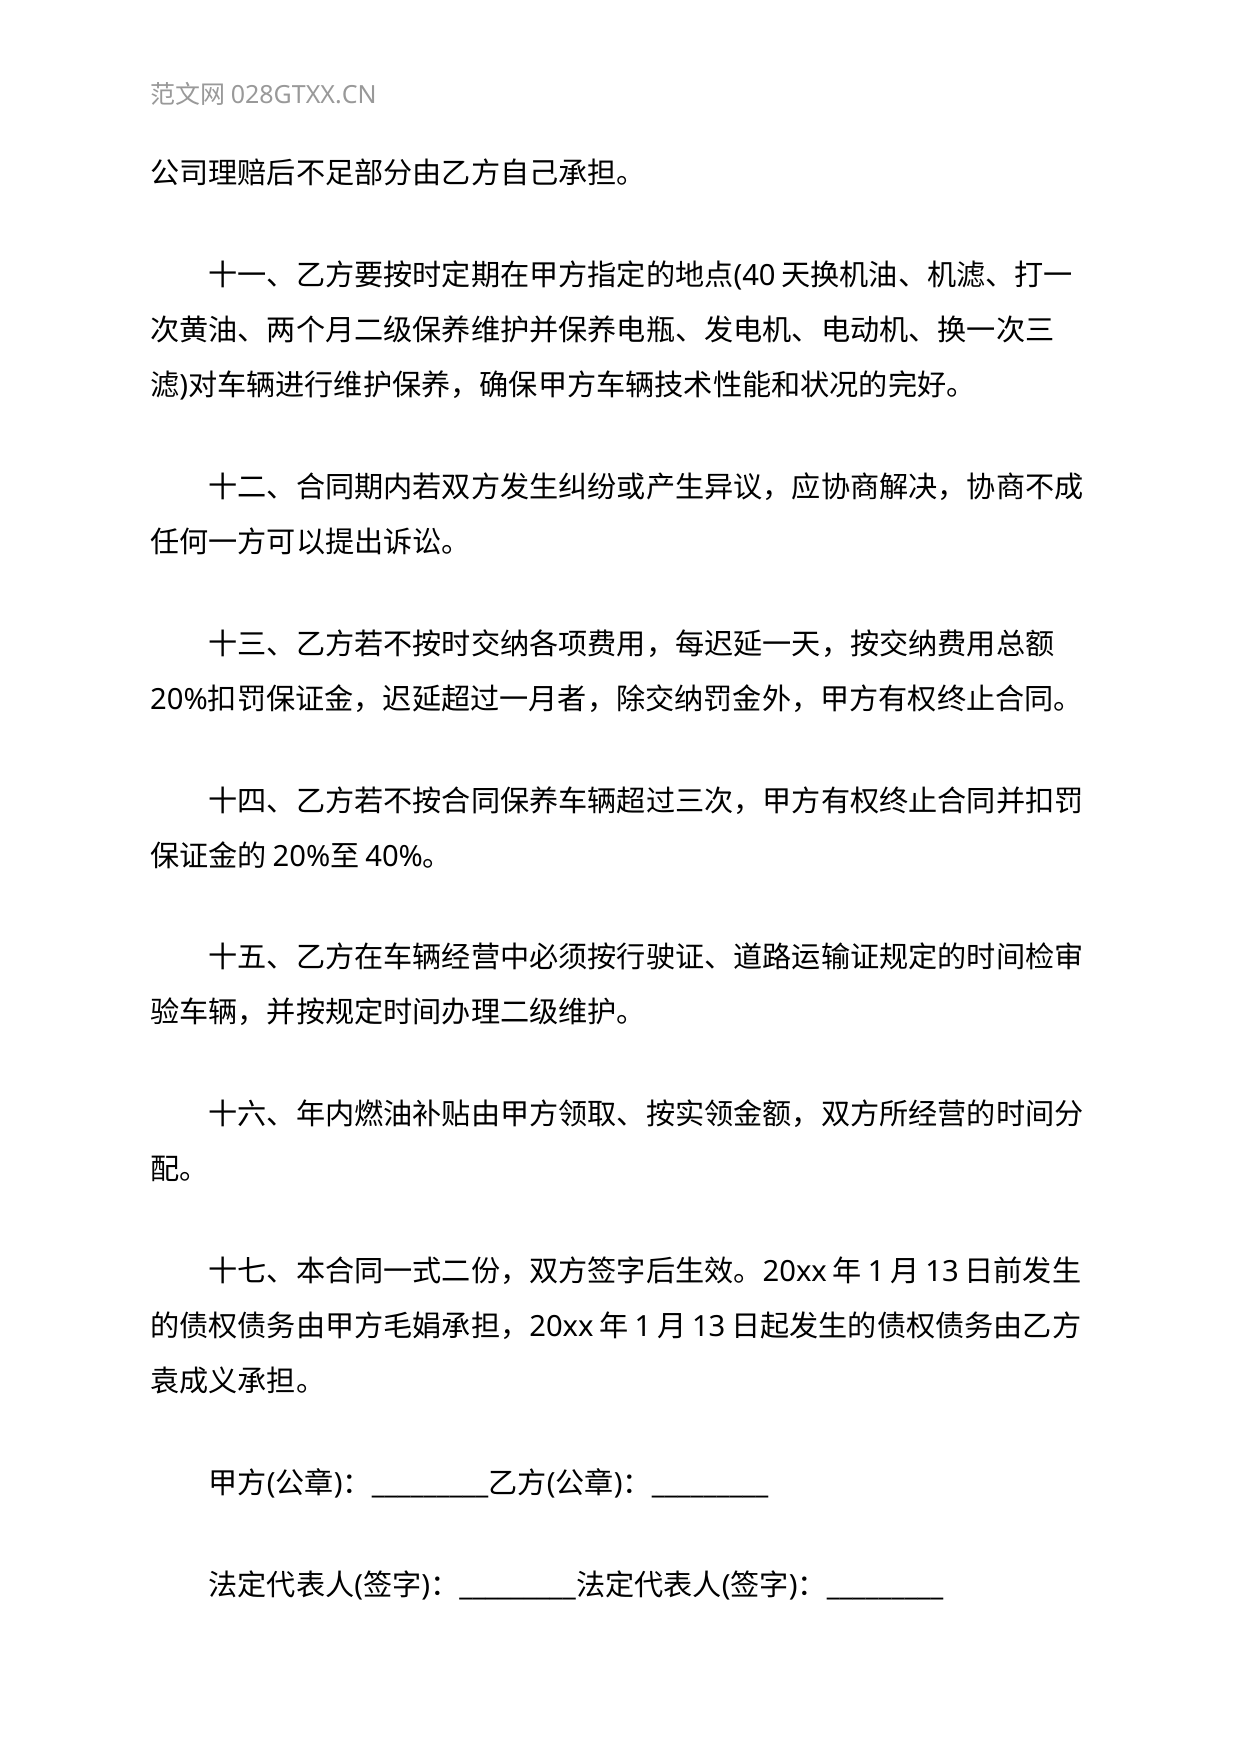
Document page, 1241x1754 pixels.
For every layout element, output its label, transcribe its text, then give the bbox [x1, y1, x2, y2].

text 十六、年内燃油补贴由甲方领取、按实领金额，双方所经营的时间分配。 [150, 1091, 1090, 1188]
text 十二、合同期内若双方发生纠纷或产生异议，应协商解决，协商不成任何一方可以提出诉讼。 [150, 464, 1090, 561]
text 十七、本合同一式二份，双方签字后生效。20xx年1月13日前发生的债权债务由甲方毛娟承担，20xx年1月13日起发生的债权债务由乙方袁成义承担。 [150, 1247, 1090, 1400]
text 甲方(公章)：_________乙方(公章)：_________ [150, 1459, 1090, 1502]
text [150, 150, 1090, 192]
text 十三、乙方若不按时交纳各项费用，每迟延一天，按交纳费用总额20%扣罚保证金，迟延超过一月者，除交纳罚金外，甲方有权终止合同。 [150, 620, 1090, 718]
text 十五、乙方在车辆经营中必须按行驶证、道路运输证规定的时间检审验车辆，并按规定时间办理二级维护。 [150, 934, 1090, 1031]
text 法定代表人(签字)：_________法定代表人(签字)：_________ [150, 1561, 1090, 1603]
text 十四、乙方若不按合同保养车辆超过三次，甲方有权终止合同并扣罚保证金的20%至40%。 [150, 777, 1090, 874]
text 十一、乙方要按时定期在甲方指定的地点(40天换机油、机滤、打一次黄油、两个月二级保养维护并保养电瓶、发电机、电动机、换一次三滤)对车辆进行维护保养，确保甲方车辆技术性能和状况的完好。 [150, 252, 1090, 404]
